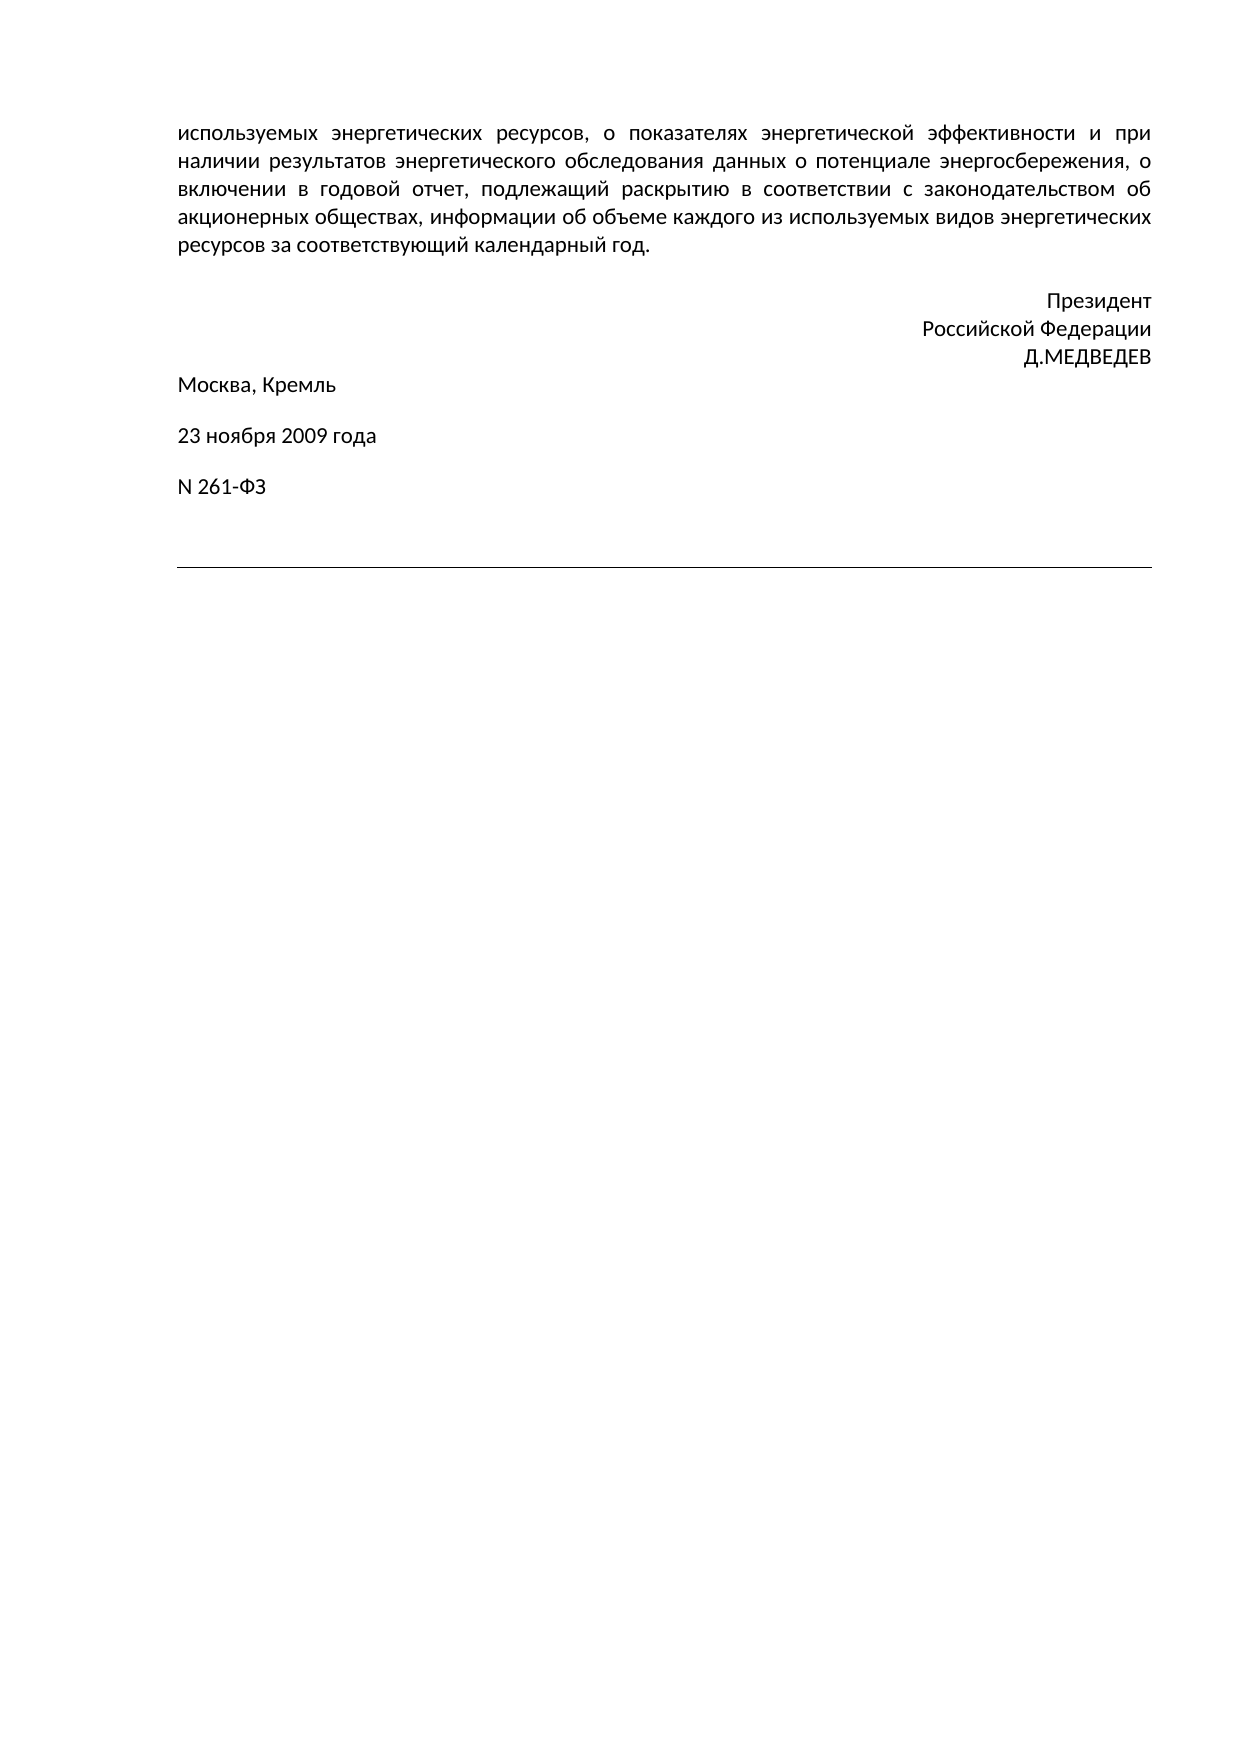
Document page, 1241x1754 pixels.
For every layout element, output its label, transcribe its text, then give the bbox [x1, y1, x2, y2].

text N 261-ФЗ [177, 472, 1152, 500]
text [177, 118, 1152, 258]
text Российской Федерации [177, 314, 1152, 342]
text 23 ноября 2009 года [177, 421, 1152, 449]
text Президент [177, 286, 1152, 314]
text Москва, Кремль [177, 370, 1152, 398]
text Д.МЕДВЕДЕВ [177, 342, 1152, 370]
